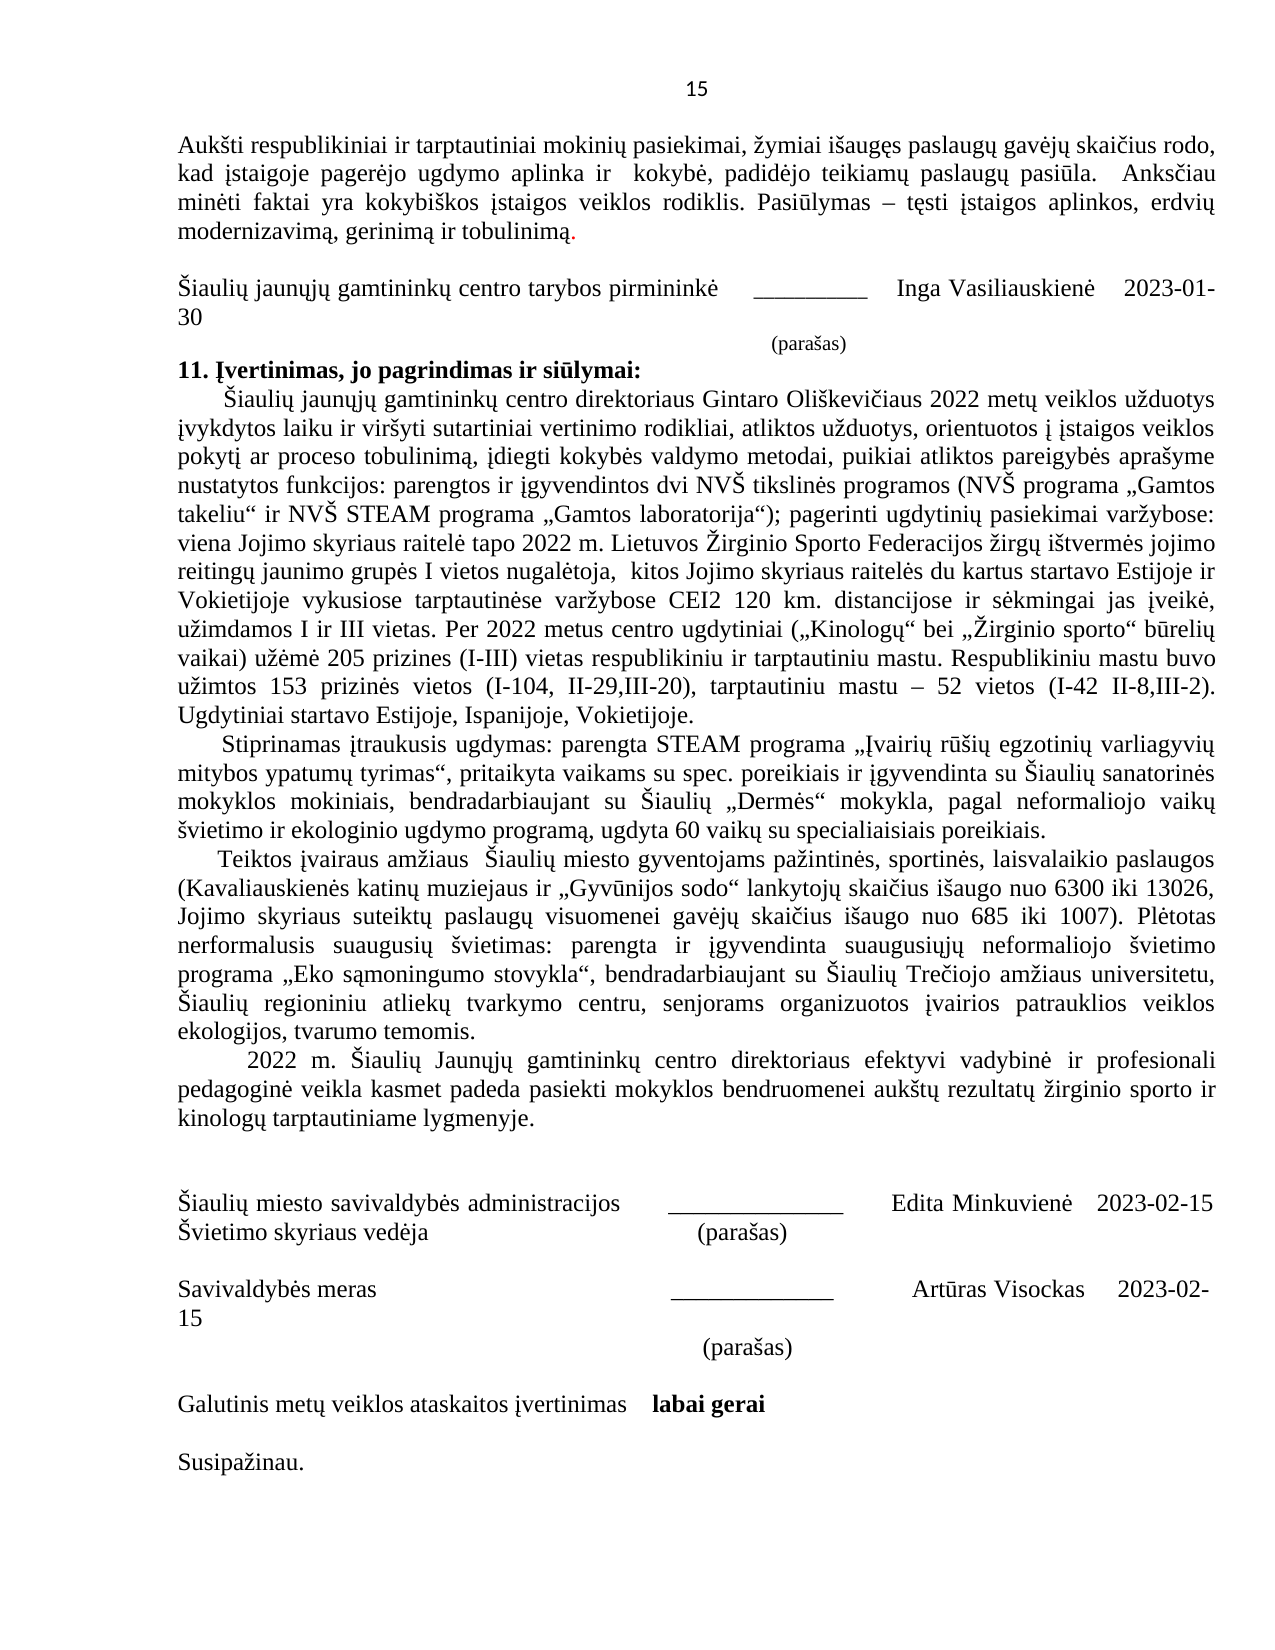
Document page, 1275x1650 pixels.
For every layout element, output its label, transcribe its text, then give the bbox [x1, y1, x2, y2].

text Aukšti respublikiniai ir tarptautiniai mokinių pasiekimai, žymiai išaugęs paslaugų gavėjų skaičius rodo, kad įstaigoje pagerėjo ugdymo aplinka ir kokybė, padidėjo teikiamų paslaugų pasiūla. Anksčiau minėti faktai yra kokybiškos įstaigos veiklos rodiklis. Pasiūlymas – tęsti įstaigos aplinkos, erdvių modernizavimą, gerinimą ir tobulinimą. [177, 130, 1216, 245]
text Susipažinau. [177, 1447, 1216, 1476]
text Šiaulių jaunųjų gamtininkų centro tarybos pirmininkė ___________ Inga Vasiliauskienė 2023-01-30 [177, 273, 1216, 331]
text 2022 m. Šiaulių Jaunųjų gamtininkų centro direktoriaus efektyvi vadybinė ir profesionali pedagoginė veikla kasmet padeda pasiekti mokyklos bendruomenei aukštų rezultatų žirginio sporto ir kinologų tarptautiniame lygmenyje. [177, 1045, 1216, 1131]
text Šiaulių jaunųjų gamtininkų centro direktoriaus Gintaro Oliškevičiaus 2022 metų veiklos užduotys įvykdytos laiku ir viršyti sutartiniai vertinimo rodikliai, atliktos užduotys, orientuotos į įstaigos veiklos pokytį ar proceso tobulinimą, įdiegti kokybės valdymo metodai, puikiai atliktos pareigybės aprašyme nustatytos funkcijos: parengtos ir įgyvendintos dvi NVŠ tikslinės programos (NVŠ programa „Gamtos takeliu“ ir NVŠ STEAM programa „Gamtos laboratorija“); pagerinti ugdytinių pasiekimai varžybose: viena Jojimo skyriaus raitelė tapo 2022 m. Lietuvos Žirginio Sporto Federacijos žirgų ištvermės jojimo reitingų jaunimo grupės I vietos nugalėtoja, kitos Jojimo skyriaus raitelės du kartus startavo Estijoje ir Vokietijoje vykusiose tarptautinėse varžybose CEI2 120 km. distancijose ir sėkmingai jas įveikė, užimdamos I ir III vietas. Per 2022 metus centro ugdytiniai („Kinologų“ bei „Žirginio sporto“ būrelių vaikai) užėmė 205 prizines (I-III) vietas respublikiniu ir tarptautiniu mastu. Respublikiniu mastu buvo užimtos 153 prizinės vietos (I-104, II-29,III-20), tarptautiniu mastu – 52 vietos (I-42 II-8,III-2). Ugdytiniai startavo Estijoje, Ispanijoje, Vokietijoje. [177, 384, 1216, 729]
text Teiktos įvairaus amžiaus Šiaulių miesto gyventojams pažintinės, sportinės, laisvalaikio paslaugos (Kavaliauskienės katinų muziejaus ir „Gyvūnijos sodo“ lankytojų skaičius išaugo nuo 6300 iki 13026, Jojimo skyriaus suteiktų paslaugų visuomenei gavėjų skaičius išaugo nuo 685 iki 1007). Plėtotas nerformalusis suaugusių švietimas: parengta ir įgyvendinta suaugusiųjų neformaliojo švietimo programa „Eko sąmoningumo stovykla“, bendradarbiaujant su Šiaulių Trečiojo amžiaus universitetu, Šiaulių regioniniu atliekų tvarkymo centru, senjorams organizuotos įvairios patrauklios veiklos ekologijos, tvarumo temomis. [177, 844, 1216, 1045]
text Šiaulių miesto savivaldybės administracijos ______________ Edita Minkuvienė 2023-02-15 Švietimo skyriaus vedėja (parašas) [177, 1188, 1216, 1246]
text Savivaldybės meras _____________ Artūras Visockas 2023-02-15 [177, 1274, 1216, 1332]
text 11. Įvertinimas, jo pagrindimas ir siūlymai: [177, 355, 1216, 384]
text (parašas) [177, 331, 1216, 355]
text (parašas) [177, 1332, 1216, 1361]
text Galutinis metų veiklos ataskaitos įvertinimas labai gerai [177, 1389, 1216, 1418]
text Stiprinamas įtraukusis ugdymas: parengta STEAM programa „Įvairių rūšių egzotinių varliagyvių mitybos ypatumų tyrimas“, pritaikyta vaikams su spec. poreikiais ir įgyvendinta su Šiaulių sanatorinės mokyklos mokiniais, bendradarbiaujant su Šiaulių „Dermės“ mokykla, pagal neformaliojo vaikų švietimo ir ekologinio ugdymo programą, ugdyta 60 vaikų su specialiaisiais poreikiais. [177, 729, 1216, 844]
